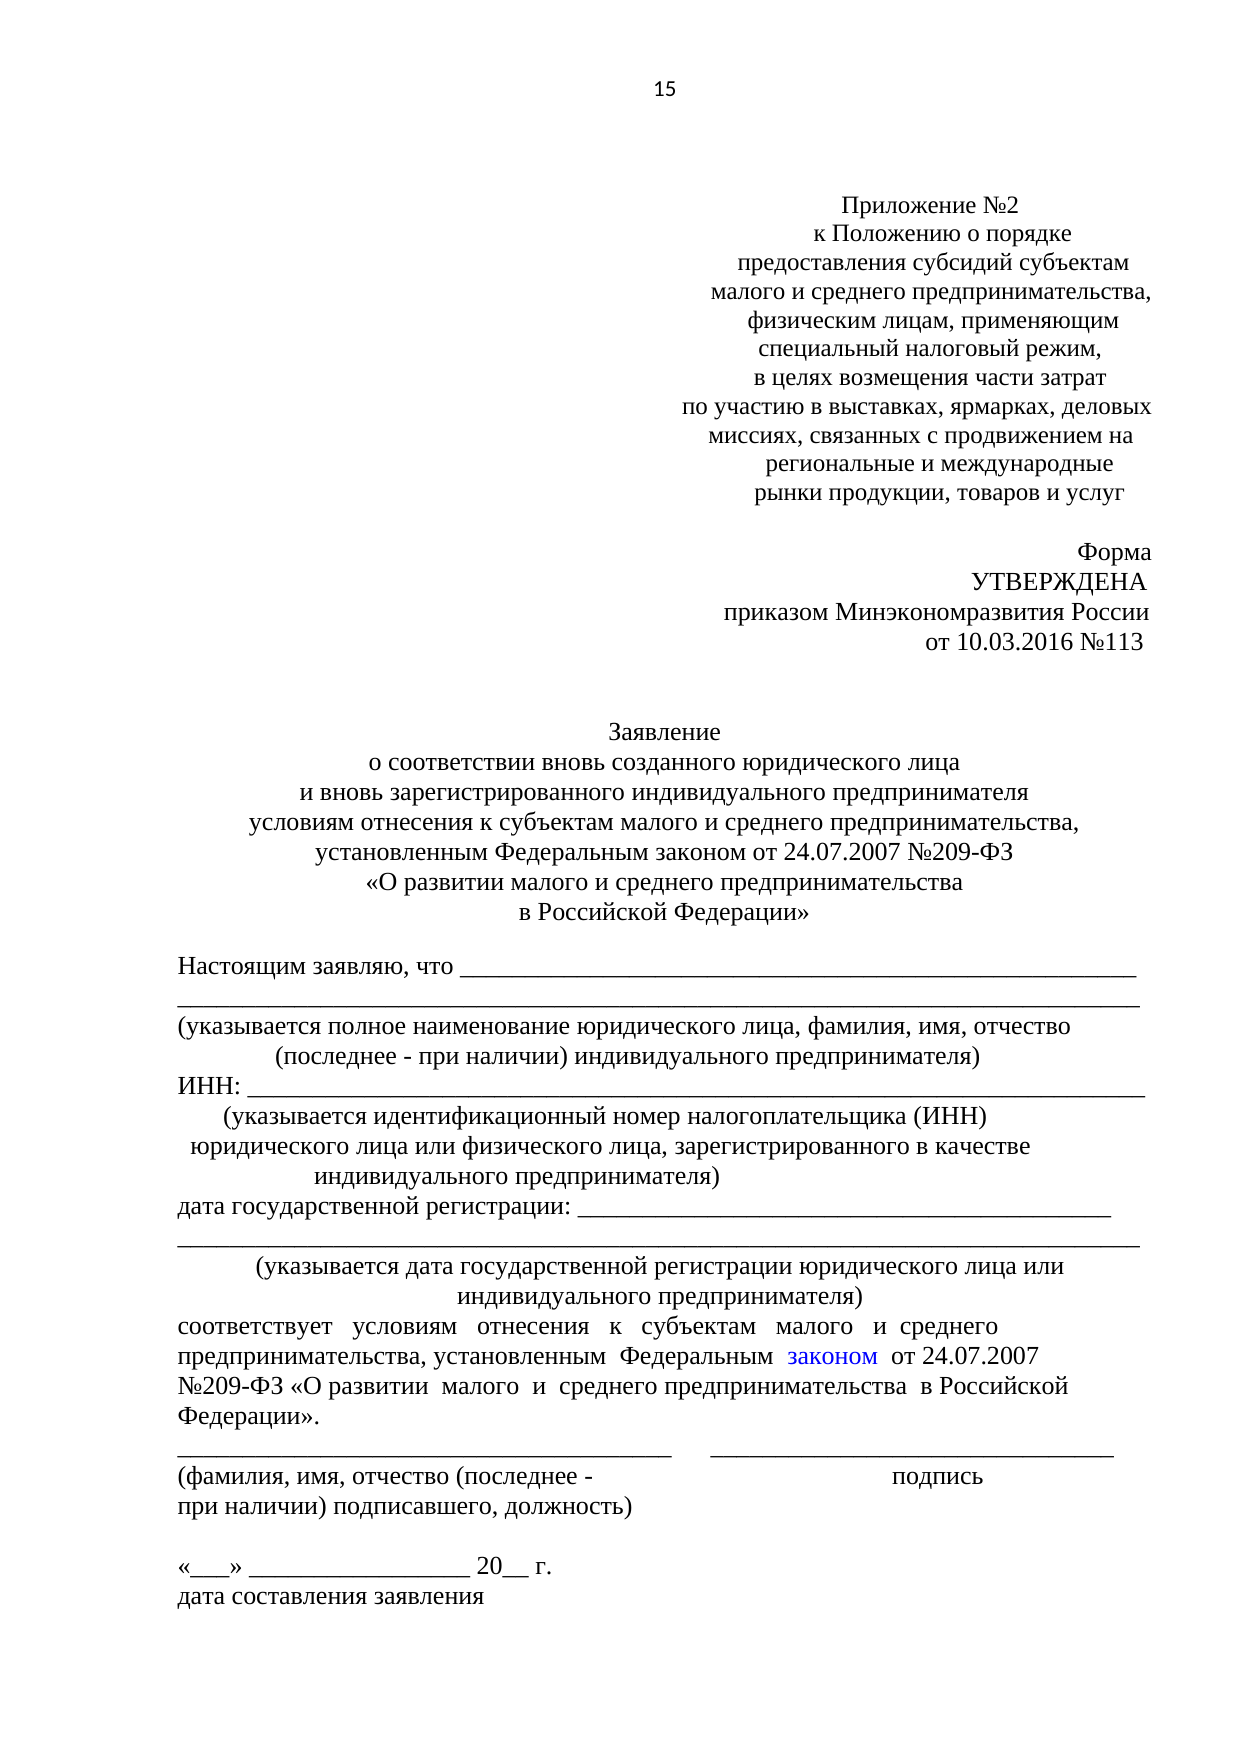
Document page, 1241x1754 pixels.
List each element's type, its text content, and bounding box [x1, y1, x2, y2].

text (указывается полное наименование юридического лица, фамилия, имя, отчество [177, 1010, 1152, 1040]
text физическим лицам, применяющим [177, 305, 1152, 333]
text в Российской Федерации» [177, 896, 1152, 926]
text рынки продукции, товаров и услуг [177, 477, 1152, 506]
text Настоящим заявляю, что ____________________________________________________ [177, 950, 1152, 980]
text от 10.03.2016 №113 [177, 626, 1152, 656]
text дата государственной регистрации: _________________________________________ [177, 1190, 1152, 1220]
text и вновь зарегистрированного индивидуального предпринимателя [177, 776, 1152, 806]
text УТВЕРЖДЕНА [177, 566, 1152, 596]
text региональные и международные [177, 448, 1152, 477]
text условиям отнесения к субъектам малого и среднего предпринимательства, [177, 806, 1152, 836]
text «___» _________________ 20__ г. [177, 1550, 1152, 1580]
text «О развитии малого и среднего предпринимательства [177, 866, 1152, 896]
text установленным Федеральным законом от 24.07.2007 №209-ФЗ [177, 836, 1152, 866]
text при наличии) подписавшего, должность) [177, 1490, 1152, 1520]
text к Положению о порядке [177, 218, 1152, 247]
text дата составления заявления [177, 1580, 1152, 1610]
text предоставления субсидий субъектам [177, 247, 1152, 276]
text индивидуального предпринимателя) [177, 1160, 1152, 1190]
text __________________________________________________________________________ [177, 1220, 1152, 1250]
text миссиях, связанных с продвижением на [177, 420, 1152, 448]
text соответствует условиям отнесения к субъектам малого и среднего [177, 1310, 1152, 1340]
text Федерации». [177, 1400, 1152, 1430]
text ______________________________________ _______________________________ [177, 1430, 1152, 1460]
text приказом Минэкономразвития России [177, 596, 1152, 626]
text (последнее - при наличии) индивидуального предпринимателя) [177, 1040, 1152, 1070]
text Форма [177, 536, 1152, 566]
text о соответствии вновь созданного юридического лица [177, 746, 1152, 776]
text __________________________________________________________________________ [177, 980, 1152, 1010]
text (фамилия, имя, отчество (последнее - подпись [177, 1460, 1152, 1490]
text юридического лица или физического лица, зарегистрированного в качестве [177, 1130, 1152, 1160]
text Заявление [177, 716, 1152, 746]
text Приложение №2 [177, 190, 1152, 218]
text малого и среднего предпринимательства, [177, 276, 1152, 305]
text специальный налоговый режим, [177, 333, 1152, 362]
text предпринимательства, установленным Федеральным законом от 24.07.2007 [177, 1340, 1152, 1370]
text по участию в выставках, ярмарках, деловых [177, 391, 1152, 420]
text (указывается идентификационный номер налогоплательщика (ИНН) [177, 1100, 1152, 1130]
text ИНН: _____________________________________________________________________ [177, 1070, 1152, 1100]
text в целях возмещения части затрат [177, 362, 1152, 391]
text индивидуального предпринимателя) [177, 1280, 1152, 1310]
text (указывается дата государственной регистрации юридического лица или [177, 1250, 1152, 1280]
text №209-ФЗ «О развитии малого и среднего предпринимательства в Российской [177, 1370, 1152, 1400]
